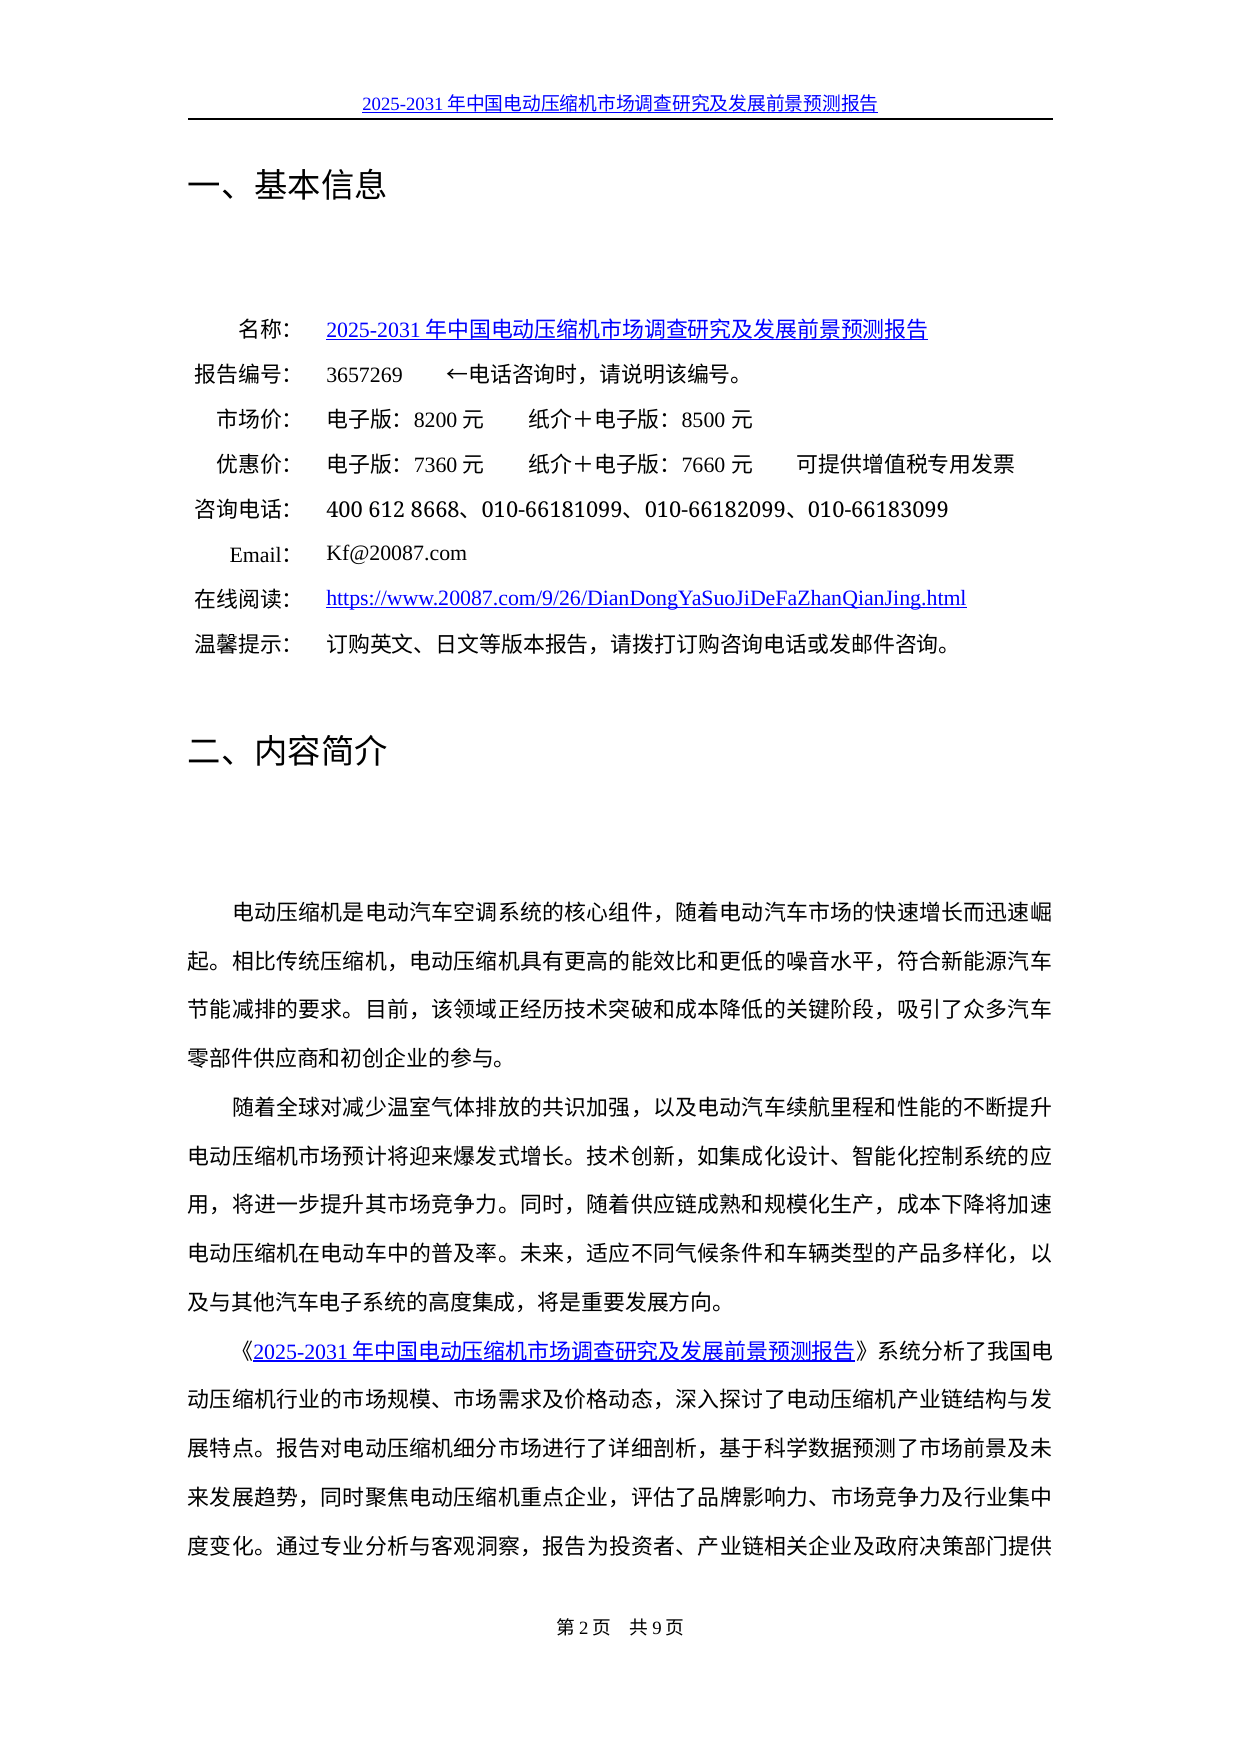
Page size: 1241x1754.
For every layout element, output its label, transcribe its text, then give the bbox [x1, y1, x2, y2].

table_cell 市场价： [167, 402, 315, 447]
table_cell 咨询电话： [167, 492, 315, 537]
title 二、内容简介 [187, 717, 1053, 782]
table_cell Kf@20087.com [315, 537, 1073, 582]
table_header 2025-2031年中国电动压缩机市场调查研究及发展前景预测报告 [315, 312, 1073, 357]
table_cell 电子版：8200 元 纸介＋电子版：8500 元 [315, 402, 1073, 447]
table_cell 400 612 8668、010-66181099、010-66182099、010-66183099 [315, 492, 1073, 537]
table_cell [315, 582, 1073, 627]
table_cell 优惠价： [167, 447, 315, 492]
table_cell Email： [167, 537, 315, 582]
table_cell 电子版：7360 元 纸介＋电子版：7660 元 可提供增值税专用发票 [315, 447, 1073, 492]
table_cell 温馨提示： [167, 627, 315, 672]
table_header 名称： [167, 312, 315, 357]
title 一、基本信息 [187, 150, 1053, 215]
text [187, 894, 1053, 1561]
table_cell 订购英文、日文等版本报告，请拨打订购咨询电话或发邮件咨询。 [315, 627, 1073, 672]
table_cell 报告编号： [167, 357, 315, 402]
table_cell 在线阅读： [167, 582, 315, 627]
table_cell 3657269 ←电话咨询时，请说明该编号。 [315, 357, 1073, 402]
